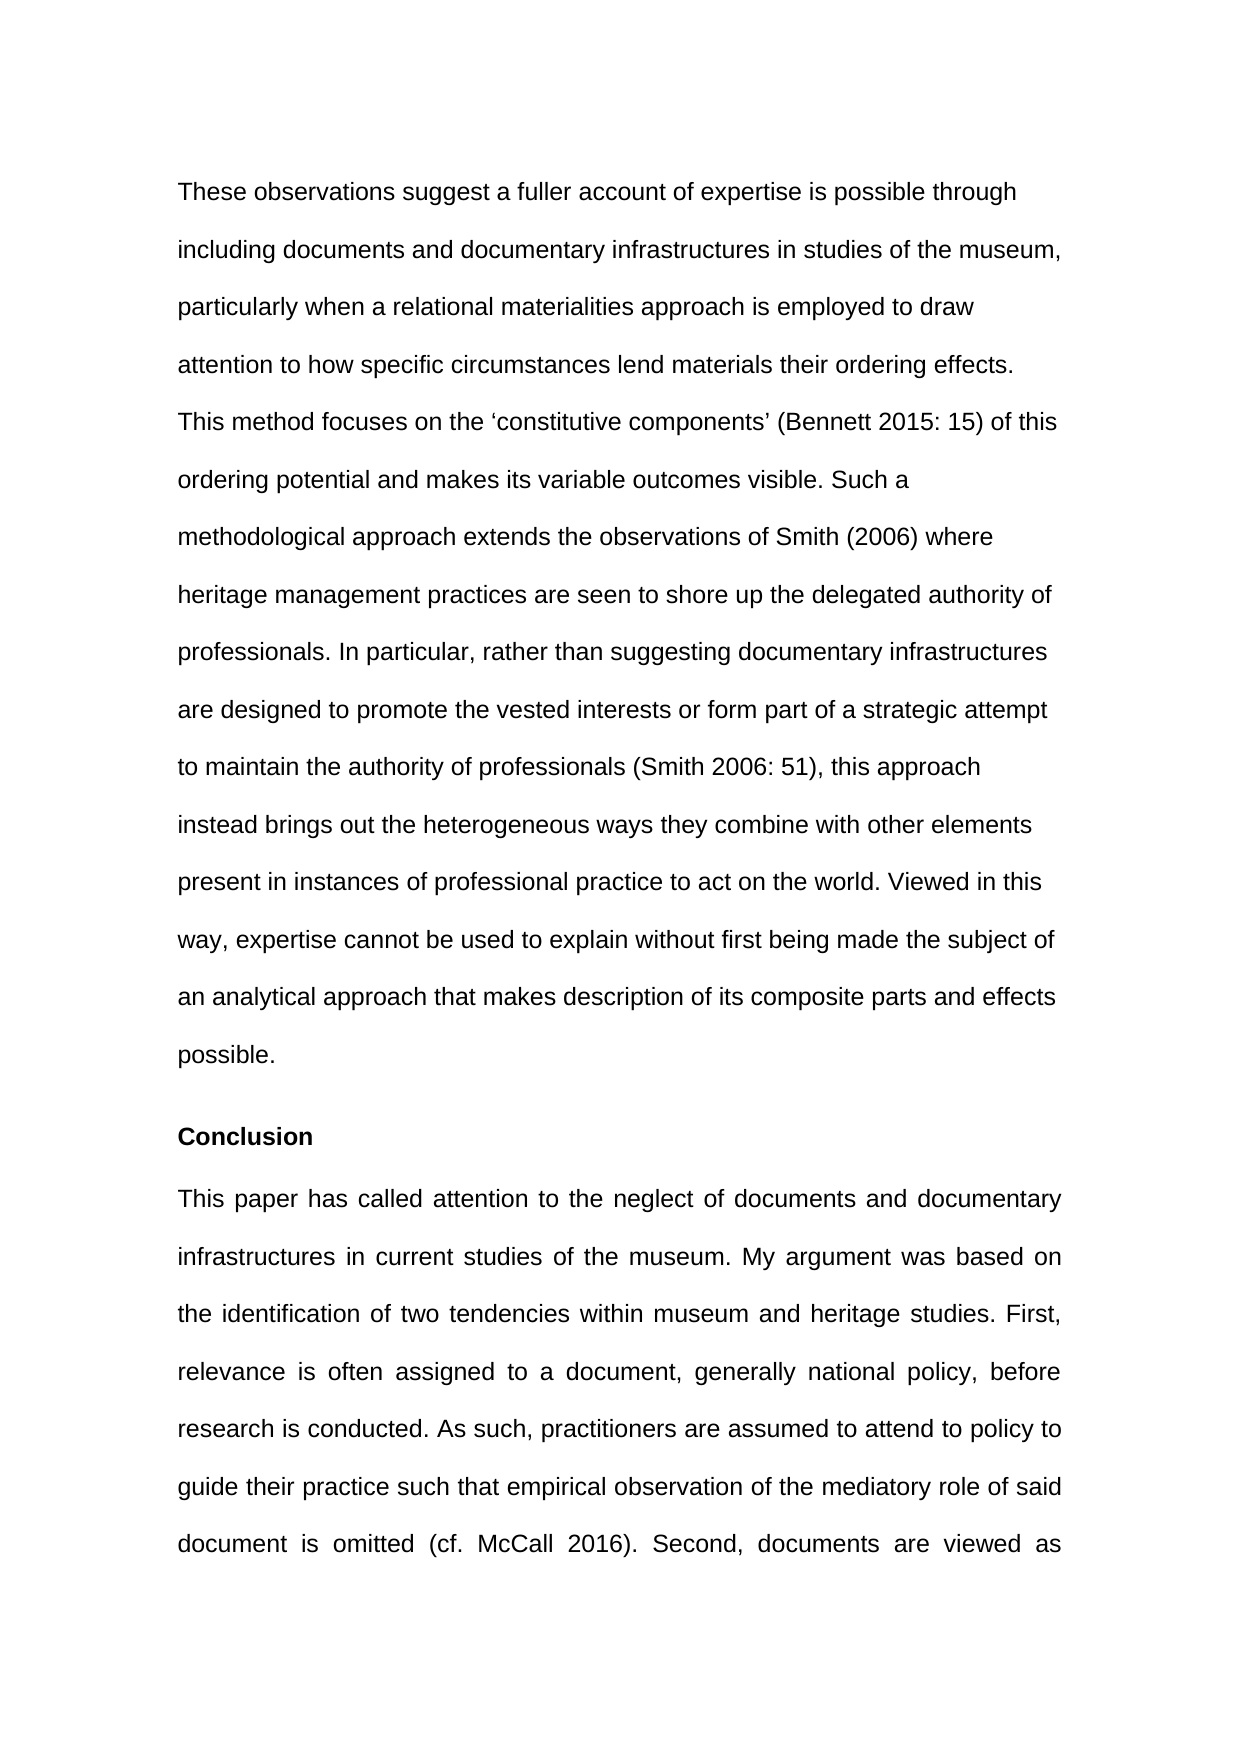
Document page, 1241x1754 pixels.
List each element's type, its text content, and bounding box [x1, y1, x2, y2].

text These observations suggest a fuller account of expertise is possible through including documents and documentary infrastructures in studies of the museum, particularly when a relational materialities approach is employed to draw attention to how specific circumstances lend materials their ordering effects. This method focuses on the ‘constitutive components’ (Bennett 2015: 15) of this ordering potential and makes its variable outcomes visible. Such a methodological approach extends the observations of Smith (2006) where heritage management practices are seen to shore up the delegated authority of professionals. In particular, rather than suggesting documentary infrastructures are designed to promote the vested interests or form part of a strategic attempt to maintain the authority of professionals (Smith 2006: 51), this approach instead brings out the heterogeneous ways they combine with other elements present in instances of professional practice to act on the world. Viewed in this way, expertise cannot be used to explain without first being made the subject of an analytical approach that makes description of its composite parts and effects possible. [177, 177, 1063, 1068]
subtitle Conclusion [177, 1122, 1063, 1182]
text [177, 1184, 1063, 1558]
